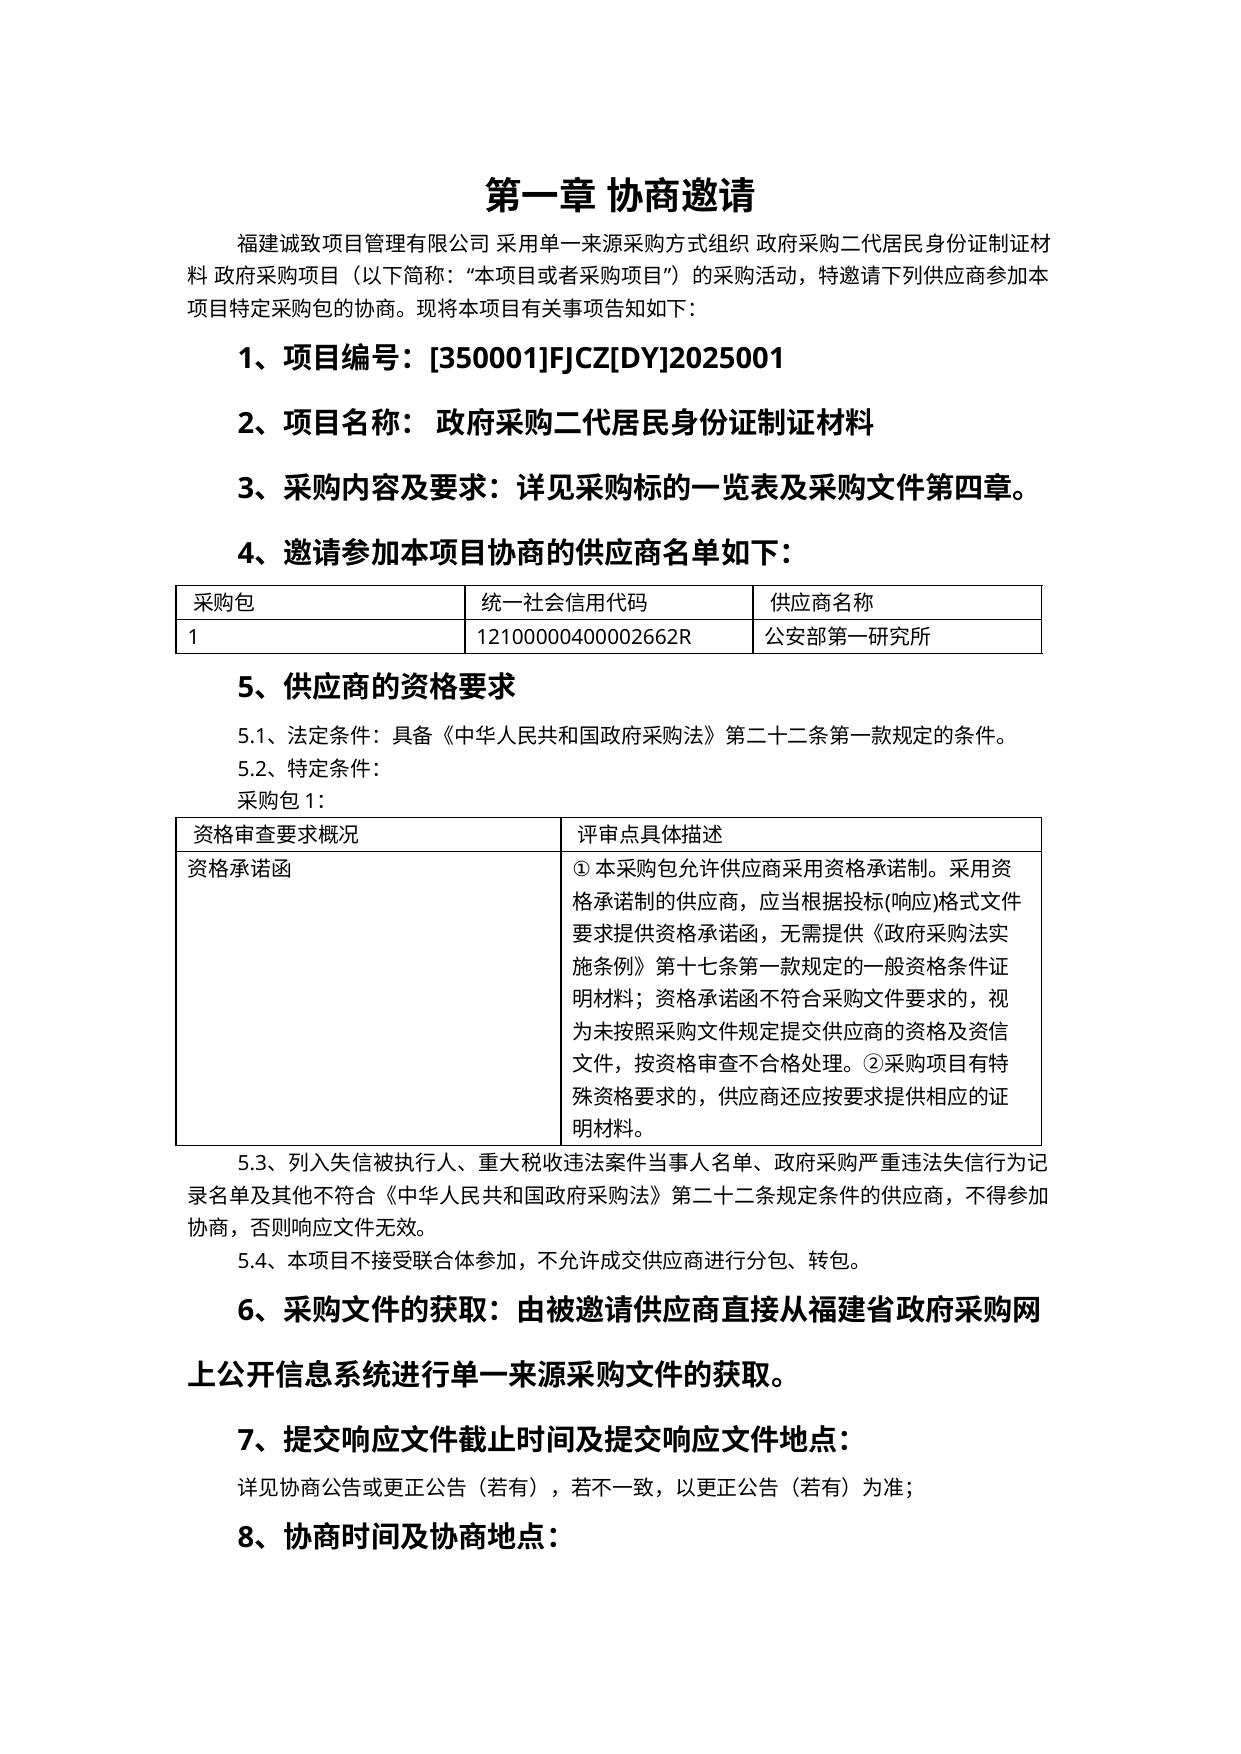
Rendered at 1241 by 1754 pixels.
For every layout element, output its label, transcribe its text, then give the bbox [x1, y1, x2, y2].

table_header 评审点具体描述 [562, 818, 1041, 851]
text 4、邀请参加本项目协商的供应商名单如下： [187, 519, 1053, 584]
text 8、协商时间及协商地点： [187, 1504, 1053, 1569]
text 6、采购文件的获取：由被邀请供应商直接从福建省政府采购网上公开信息系统进行单一来源采购文件的获取。 [187, 1276, 1053, 1406]
text 2、项目名称： 政府采购二代居民身份证制证材料 [187, 389, 1053, 454]
text 1、项目编号：[350001]FJCZ[DY]2025001 [187, 324, 1053, 389]
table_header 采购包 [177, 586, 464, 618]
text 福建诚致项目管理有限公司 采用单一来源采购方式组织 政府采购二代居民身份证制证材料 政府采购项目（以下简称：“本项目或者采购项目”）的采购活动，特邀请下列供应商参加本项目特定采购包的协商。现将本项目有关事项告知如下： [187, 227, 1053, 324]
table_cell 公安部第一研究所 [754, 620, 1041, 653]
text 7、提交响应文件截止时间及提交响应文件地点： [187, 1406, 1053, 1471]
table_cell 12100000400002662R [466, 620, 752, 653]
text 5.1、法定条件：具备《中华人民共和国政府采购法》第二十二条第一款规定的条件。 [187, 719, 1053, 752]
text 5、供应商的资格要求 [187, 654, 1053, 719]
text 采购包1： [187, 784, 1053, 817]
table_cell ①本采购包允许供应商采用资格承诺制。采用资格承诺制的供应商，应当根据投标(响应)格式文件要求提供资格承诺函，无需提供《政府采购法实施条例》第十七条第一款规定的一般资格条件证明材料；资格承诺函不符合采购文件要求的，视为未按照采购文件规定提交供应商的资格及资信文件，按资格审查不合格处理。②采购项目有特殊资格要求的，供应商还应按要求提供相应的证明材料。 [562, 852, 1041, 1145]
text 第一章 协商邀请 [187, 162, 1053, 227]
table_header 资格审查要求概况 [177, 818, 560, 851]
text 5.3、列入失信被执行人、重大税收违法案件当事人名单、政府采购严重违法失信行为记录名单及其他不符合《中华人民共和国政府采购法》第二十二条规定条件的供应商，不得参加协商，否则响应文件无效。 [187, 1146, 1053, 1244]
text 3、采购内容及要求：详见采购标的一览表及采购文件第四章。 [187, 454, 1053, 519]
table_header 供应商名称 [754, 586, 1041, 618]
table_cell 资格承诺函 [177, 852, 560, 1145]
table_header 统一社会信用代码 [466, 586, 752, 618]
text 详见协商公告或更正公告（若有），若不一致，以更正公告（若有）为准； [187, 1471, 1053, 1504]
table_cell 1 [177, 620, 464, 653]
text 5.2、特定条件： [187, 752, 1053, 784]
text 5.4、本项目不接受联合体参加，不允许成交供应商进行分包、转包。 [187, 1244, 1053, 1276]
